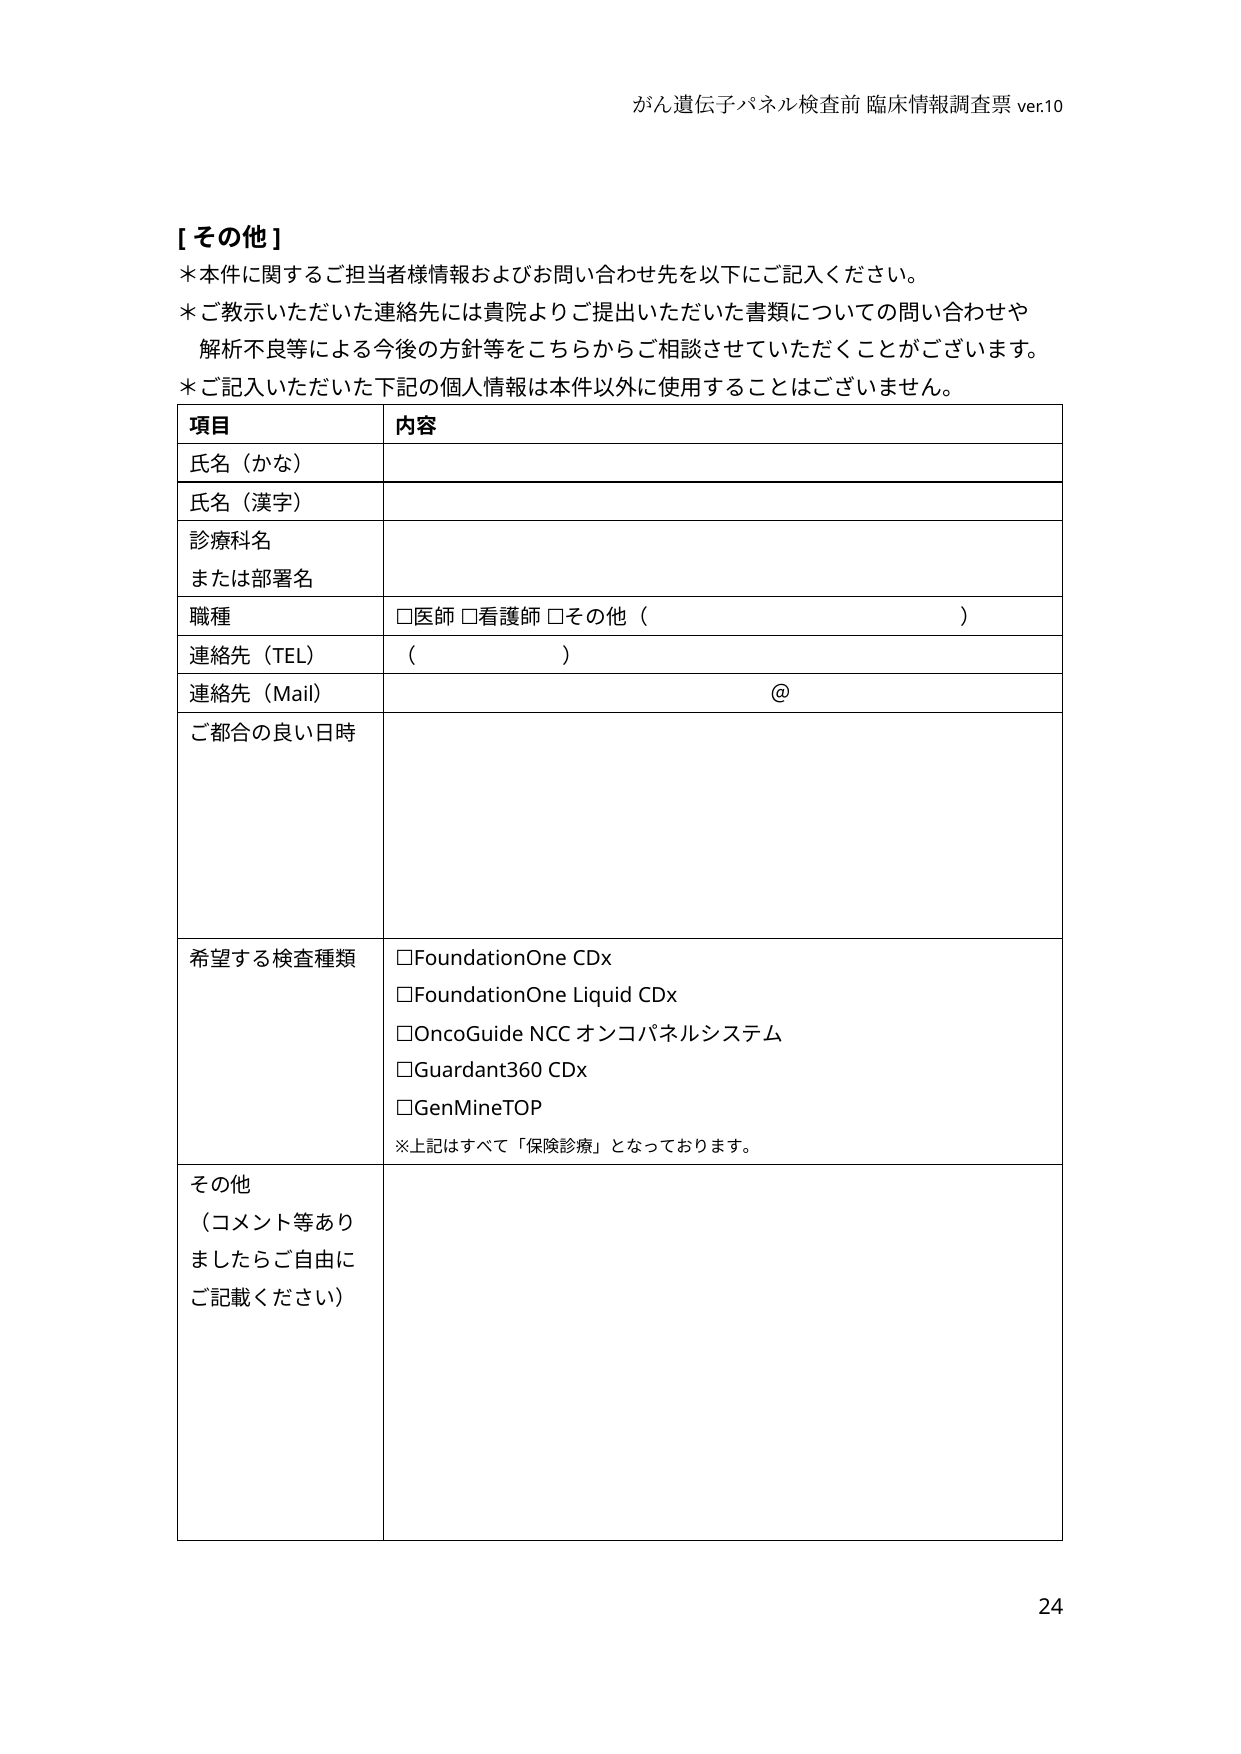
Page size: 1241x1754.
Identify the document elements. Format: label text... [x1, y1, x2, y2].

table_cell [384, 483, 1062, 520]
table_cell 氏名（かな） [178, 444, 383, 481]
text [ その他 ] [177, 217, 1063, 254]
table_cell ＠ [384, 674, 1062, 712]
table_cell （ ） [384, 636, 1062, 673]
table_header 内容 [384, 405, 1062, 443]
text ＊ご記入いただいた下記の個人情報は本件以外に使用することはございません。 [177, 367, 1063, 404]
text 解析不良等による今後の方針等をこちらからご相談させていただくことがございます。 [177, 329, 1063, 367]
text ＊ご教示いただいた連絡先には貴院よりご提出いただいた書類についての問い合わせや [177, 292, 1063, 329]
table_cell 氏名（漢字） [178, 483, 383, 520]
table_cell FoundationOne CDx FoundationOne Liquid CDx OncoGuide NCCオンコパネルシステム Guardant360 CDx GenMineTOP ※上記はすべて「保険診療」となっております。 [384, 939, 1062, 1164]
table_cell 連絡先（TEL） [178, 636, 383, 673]
table_cell その他 （コメント等ありましたらご自由にご記載ください） [178, 1165, 383, 1540]
table_cell 医師 看護師 その他（ ） [384, 597, 1062, 634]
table_header 項目 [178, 405, 383, 443]
table_cell 希望する検査種類 [178, 939, 383, 1164]
table_cell ご都合の良い日時 [178, 713, 383, 938]
text ＊本件に関するご担当者様情報およびお問い合わせ先を以下にご記入ください。 [177, 254, 1063, 292]
table_cell 診療科名 または部署名 [178, 521, 383, 596]
table_cell [384, 444, 1062, 481]
table_cell 職種 [178, 597, 383, 634]
table_cell [384, 521, 1062, 596]
table_cell [384, 1165, 1062, 1540]
table_cell [384, 713, 1062, 938]
table_cell 連絡先（Mail） [178, 674, 383, 712]
